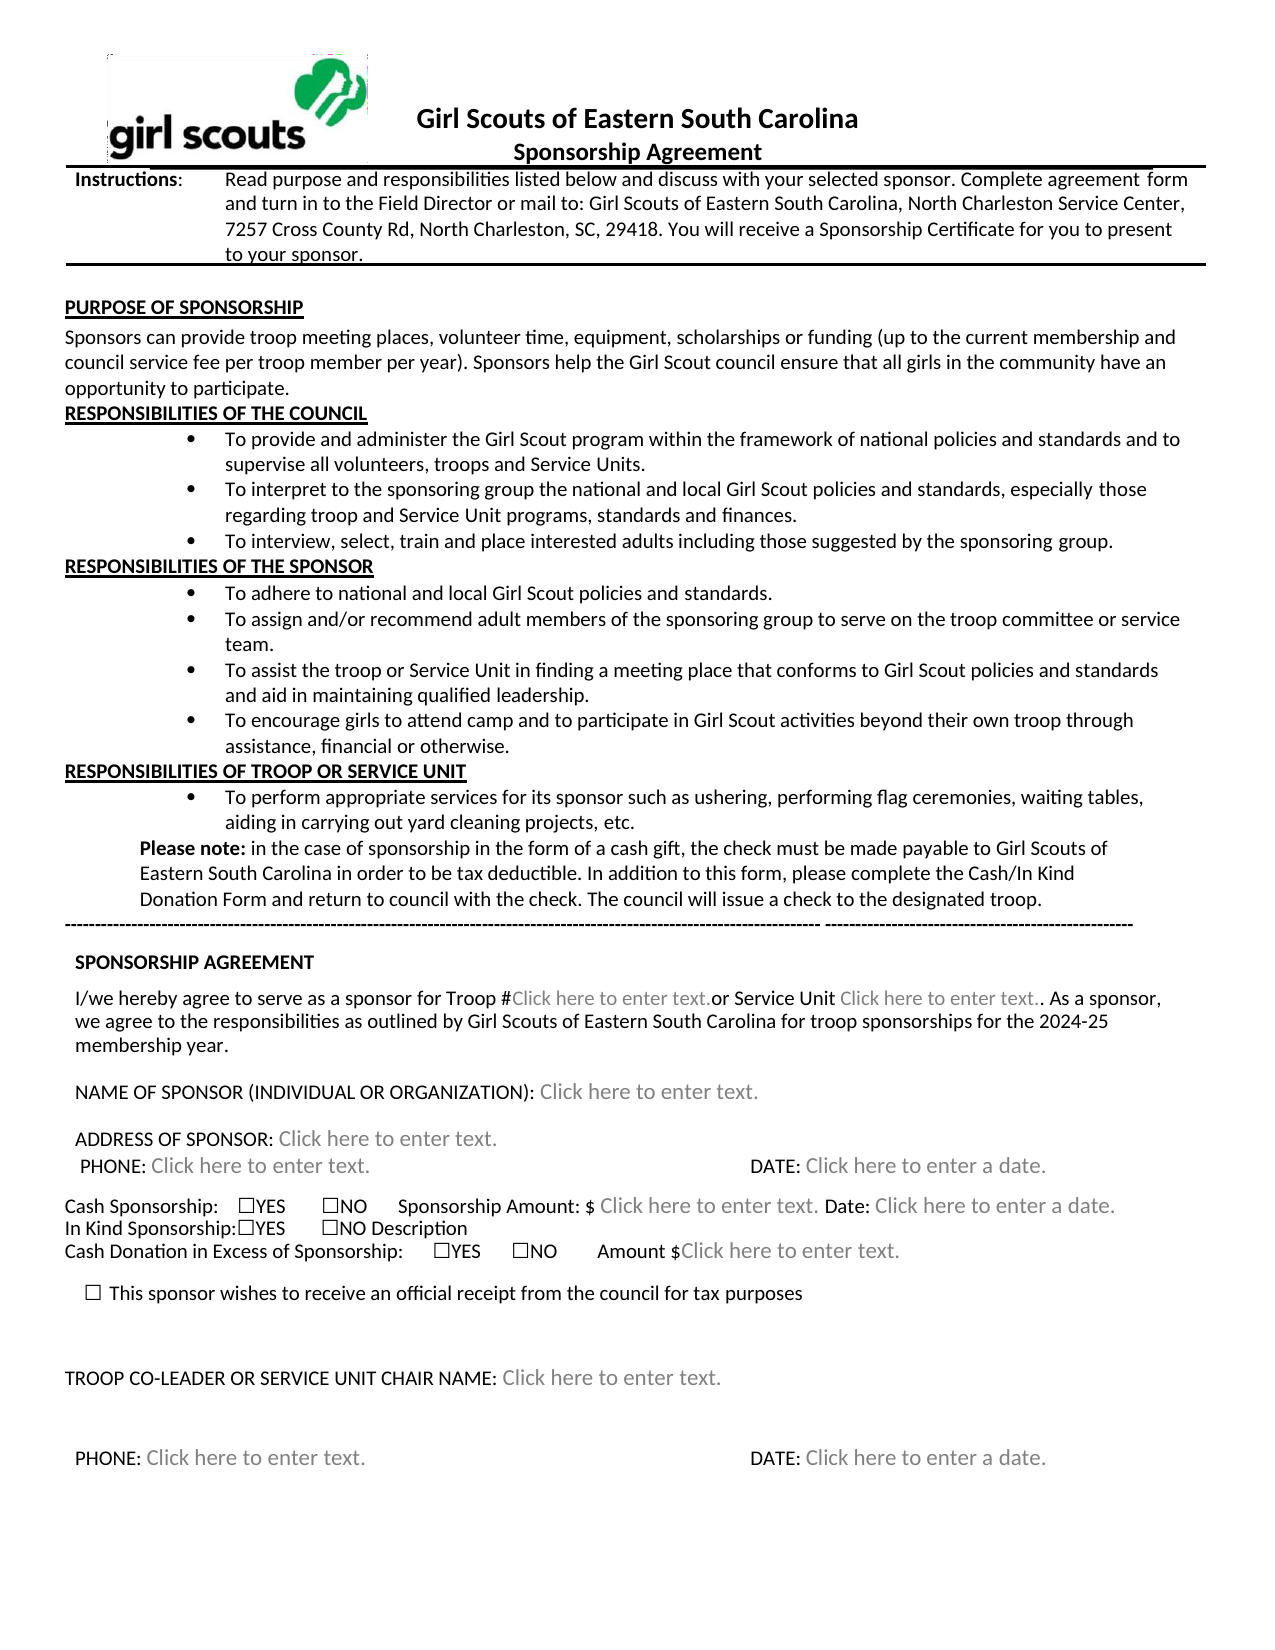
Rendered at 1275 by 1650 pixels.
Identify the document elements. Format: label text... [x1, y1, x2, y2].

subtitle RESPONSIBILITIES OF THE COUNCIL [64, 400, 1217, 426]
text Sponsors can provide troop meeting places, volunteer time, equipment, scholarships or funding (up to the current membership and council service fee per troop member per year). Sponsors help the Girl Scout council ensure that all girls in the community have an opportunity to participate. [64, 324, 1217, 400]
text ADDRESS OF SPONSOR: Click here to enter text. [75, 1124, 1217, 1152]
text NAME OF SPONSOR (INDIVIDUAL OR ORGANIZATION): Click here to enter text. [75, 1077, 1217, 1106]
picture [107, 54, 368, 163]
text In Kind Sponsorship:☐YES ☐NO Description [64, 1219, 1217, 1239]
list To adhere to national and local Girl Scout policies and standards. [187, 580, 1217, 606]
text Instructions: Read purpose and responsibilities listed below and discuss with your selected sponsor. Complete agreement form [75, 170, 1217, 191]
subtitle PURPOSE OF SPONSORSHIP [64, 294, 1217, 320]
list To assist the troop or Service Unit in finding a meeting place that conforms to Girl Scout policies and standards and aid in maintaining qualified leadership. [187, 657, 1161, 708]
subtitle RESPONSIBILITIES OF TROOP OR SERVICE UNIT [64, 758, 1217, 784]
list To encourage girls to attend camp and to participate in Girl Scout activities beyond their own troop through assistance, financial or otherwise. [187, 708, 1137, 758]
subtitle ----------------------------------------------------------------------------------------------------------------------------- --------------------------------------------------- SPONSORSHIP AGREEMENT [64, 911, 1217, 974]
subtitle PHONE: Click here to enter text. DATE: Click here to enter a date. [80, 1152, 1217, 1179]
list To interview, select, train and place interested adults including those suggested by the sponsoring group. [187, 528, 1217, 554]
list To perform appropriate services for its sponsor such as ushering, performing flag ceremonies, waiting tables, aiding in carrying out yard cleaning projects, etc. [187, 784, 1147, 835]
subtitle RESPONSIBILITIES OF THE SPONSOR [64, 554, 1217, 579]
list To assign and/or recommend adult members of the sponsoring group to serve on the troop committee or service team. [187, 606, 1184, 657]
text I/we hereby agree to serve as a sponsor for Troop #Click here to enter text.or Service Unit Click here to enter text.. As a sponsor, we agree to the responsibilities as outlined by Girl Scouts of Eastern South Carolina for troop sponsorships for the 2024-25 membership year. [75, 986, 1164, 1057]
text Cash Donation in Excess of Sponsorship: ☐YES ☐NO Amount $Click here to enter text. [64, 1239, 1217, 1263]
list This sponsor wishes to receive an official receipt from the council for tax purposes TROOP CO-LEADER OR SERVICE UNIT CHAIR NAME: Click here to enter text. [64, 1278, 803, 1391]
text and turn in to the Field Director or mail to: Girl Scouts of Eastern South Carolina, North Charleston Service Center, 7257 Cross County Rd, North Charleston, SC, 29418. You will receive a Sponsorship Certificate for you to present [225, 191, 1217, 241]
list To provide and administer the Girl Scout program within the framework of national policies and standards and to supervise all volunteers, troops and Service Units. [187, 426, 1183, 477]
text to your sponsor. [66, 241, 1217, 267]
text Please note: in the case of sponsorship in the form of a cash gift, the check must be made payable to Girl Scouts of Eastern South Carolina in order to be tax deductible. In addition to this form, please complete the Cash/In Kind Donation Form and return to council with the check. The council will issue a check to the designated troop. [139, 835, 1153, 911]
subtitle PHONE: Click here to enter text. DATE: Click here to enter a date. [75, 1447, 1217, 1471]
list To interpret to the sponsoring group the national and local Girl Scout policies and standards, especially those regarding troop and Service Unit programs, standards and finances. [187, 477, 1149, 527]
text Cash Sponsorship: ☐YES ☐NO Sponsorship Amount: $ Click here to enter text. Date: Click here to enter a date. [64, 1194, 1217, 1219]
